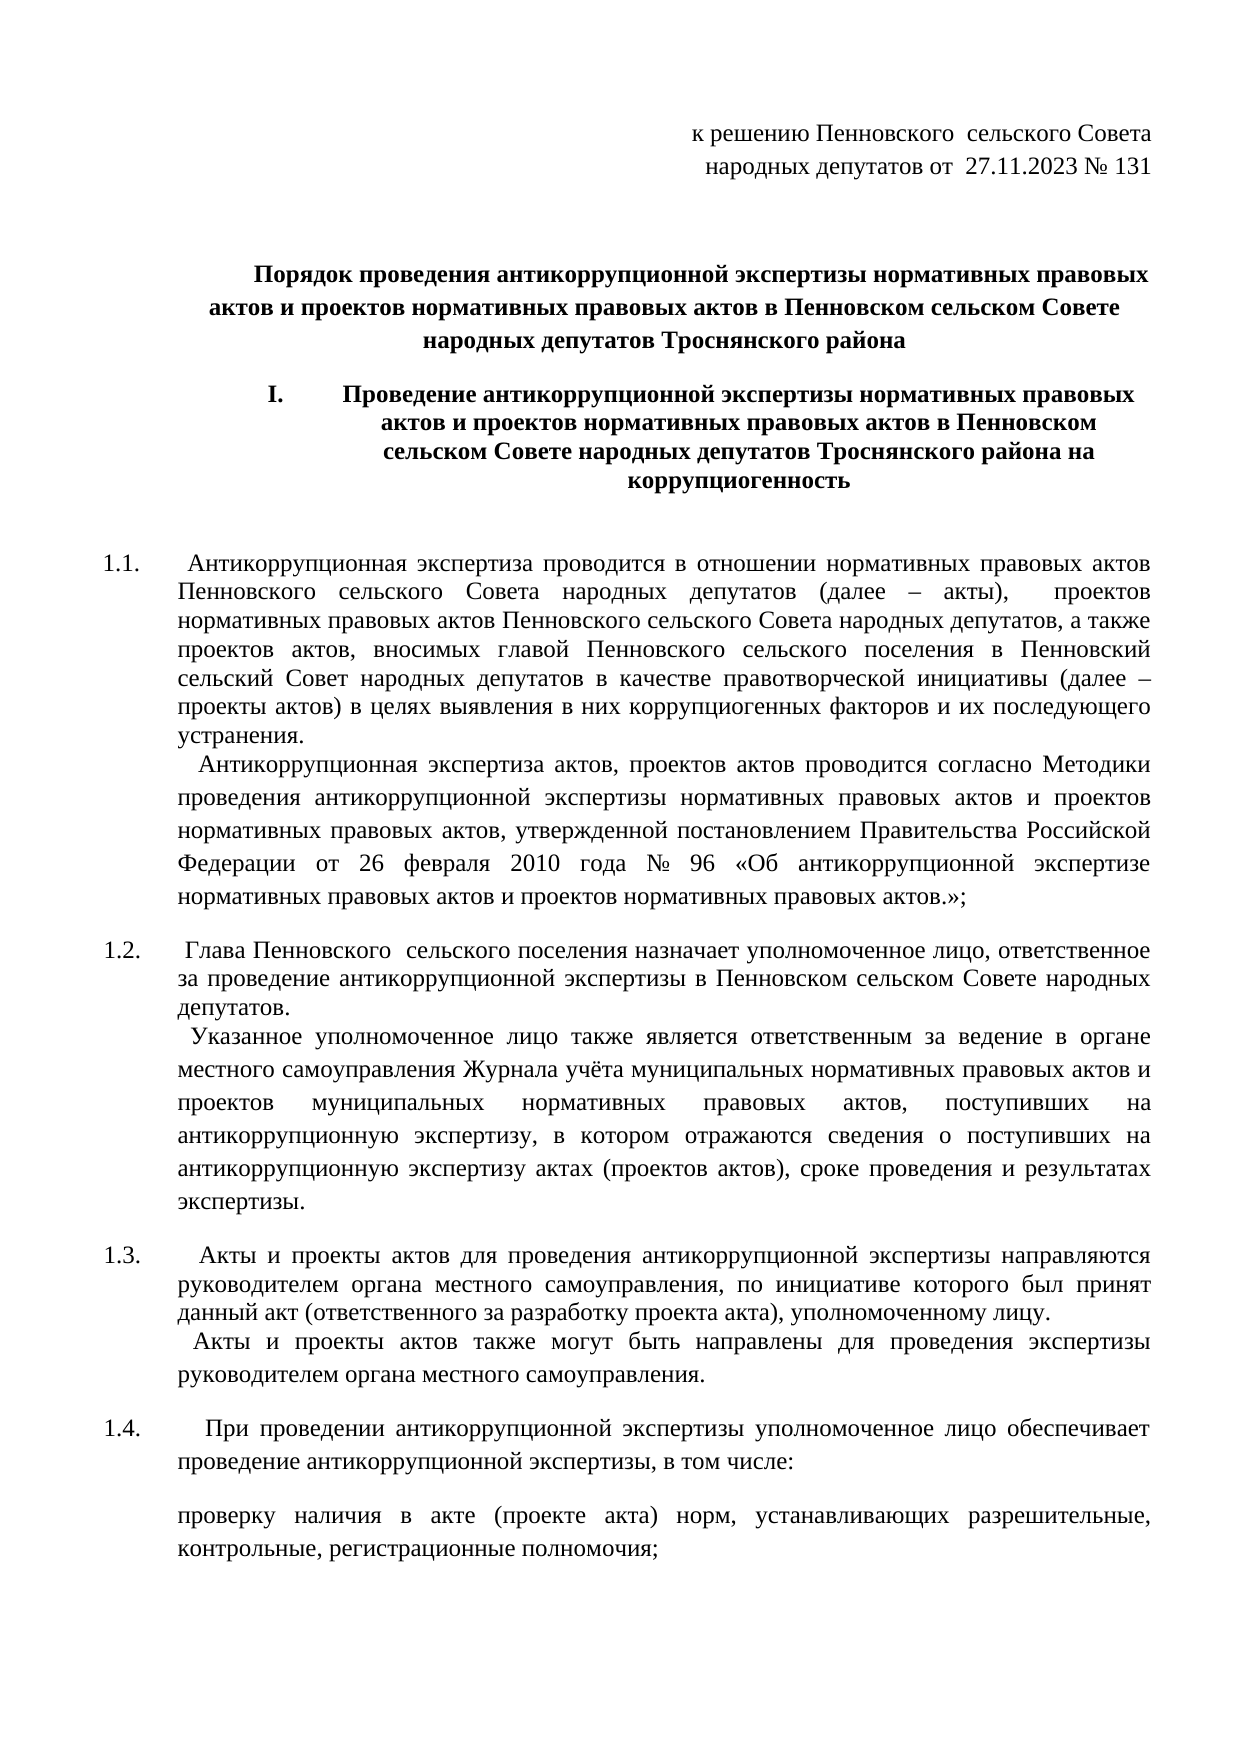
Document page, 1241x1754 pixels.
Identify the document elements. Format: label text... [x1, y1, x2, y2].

text проверку наличия в акте (проекте акта) норм, устанавливающих разрешительные, контрольные, регистрационные полномочия; [177, 1500, 1152, 1562]
list Акты и проекты актов для проведения антикоррупционной экспертизы направляются руководителем органа местного самоуправления, по инициативе которого был принят данный акт (ответственного за разработку проекта акта), уполномоченному лицу. [103, 1240, 1152, 1326]
list Антикоррупционная экспертиза проводится в отношении нормативных правовых актов Пенновского сельского Совета народных депутатов (далее – акты), проектов нормативных правовых актов Пенновского сельского Совета народных депутатов, а также проектов актов, вносимых главой Пенновского сельского поселения в Пенновский сельский Совет народных депутатов в качестве правотворческой инициативы (далее – проекты актов) в целях выявления в них коррупциогенных факторов и их последующего устранения. [102, 548, 1152, 749]
text 1.4. При проведении антикоррупционной экспертизы уполномоченное лицо обеспечивает проведение антикоррупционной экспертизы, в том числе: [103, 1413, 1152, 1475]
text к решению Пенновского сельского Совета [177, 118, 1152, 147]
list Проведение антикоррупционной экспертизы нормативных правовых актов и проектов нормативных правовых актов в Пенновском сельском Совете народных депутатов Троснянского района на коррупциогенность [251, 379, 1152, 494]
text народных депутатов от 27.11.2023 № 131 [177, 151, 1152, 180]
text Акты и проекты актов также могут быть направлены для проведения экспертизы руководителем органа местного самоуправления. [177, 1326, 1152, 1388]
list Глава Пенновского сельского поселения назначает уполномоченное лицо, ответственное за проведение антикоррупционной экспертизы в Пенновском сельском Совете народных депутатов. [103, 935, 1152, 1021]
text Указанное уполномоченное лицо также является ответственным за ведение в органе местного самоуправления Журнала учёта муниципальных нормативных правовых актов и проектов муниципальных нормативных правовых актов, поступивших на антикоррупционную экспертизу, в котором отражаются сведения о поступивших на антикоррупционную экспертизу актах (проектов актов), сроке проведения и результатах экспертизы. [177, 1021, 1152, 1215]
text Порядок проведения антикоррупционной экспертизы нормативных правовых актов и проектов нормативных правовых актов в Пенновском сельском Совете народных депутатов Троснянского района [177, 259, 1152, 354]
text Антикоррупционная экспертиза актов, проектов актов проводится согласно Методики проведения антикоррупционной экспертизы нормативных правовых актов и проектов нормативных правовых актов, утвержденной постановлением Правительства Российской Федерации от 26 февраля 2010 года № 96 «Об антикоррупционной экспертизе нормативных правовых актов и проектов нормативных правовых актов.»; [177, 749, 1152, 910]
